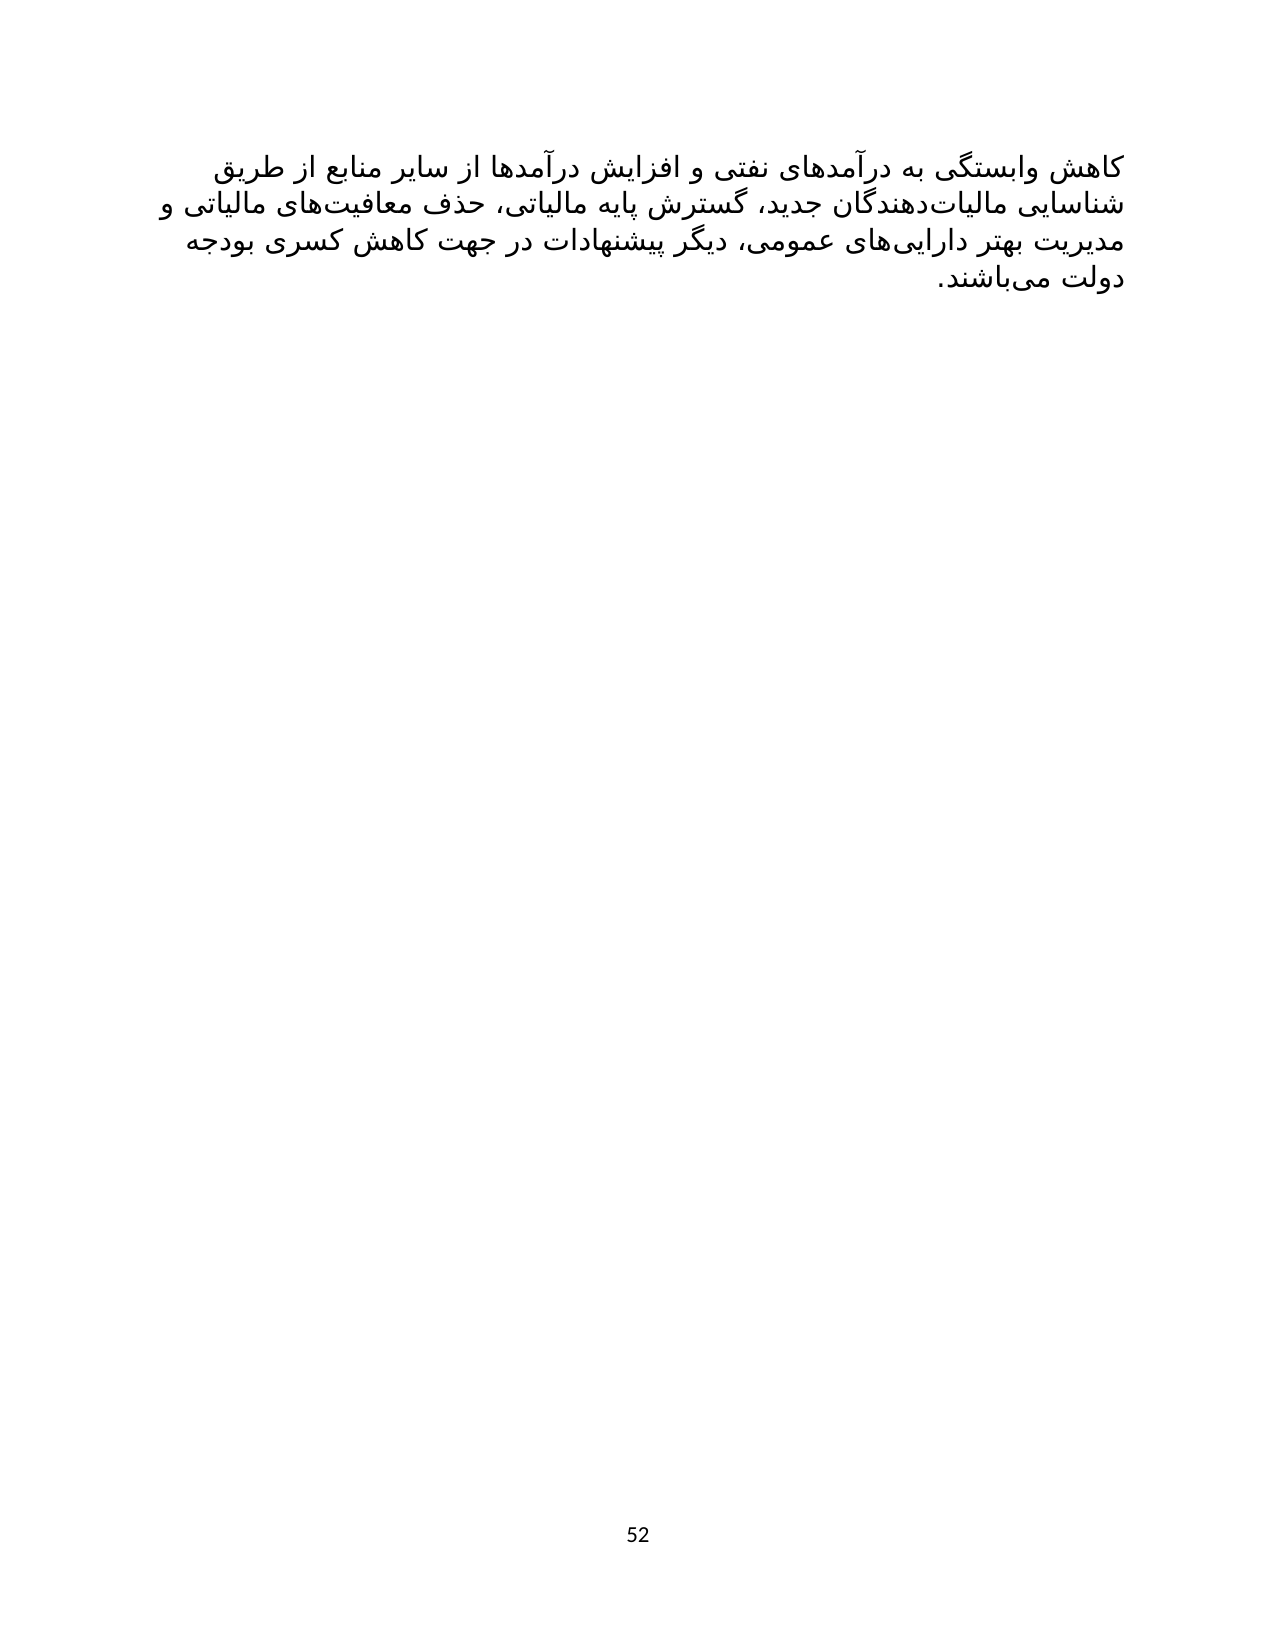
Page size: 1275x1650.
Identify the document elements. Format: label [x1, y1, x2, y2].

text [150, 150, 1125, 294]
